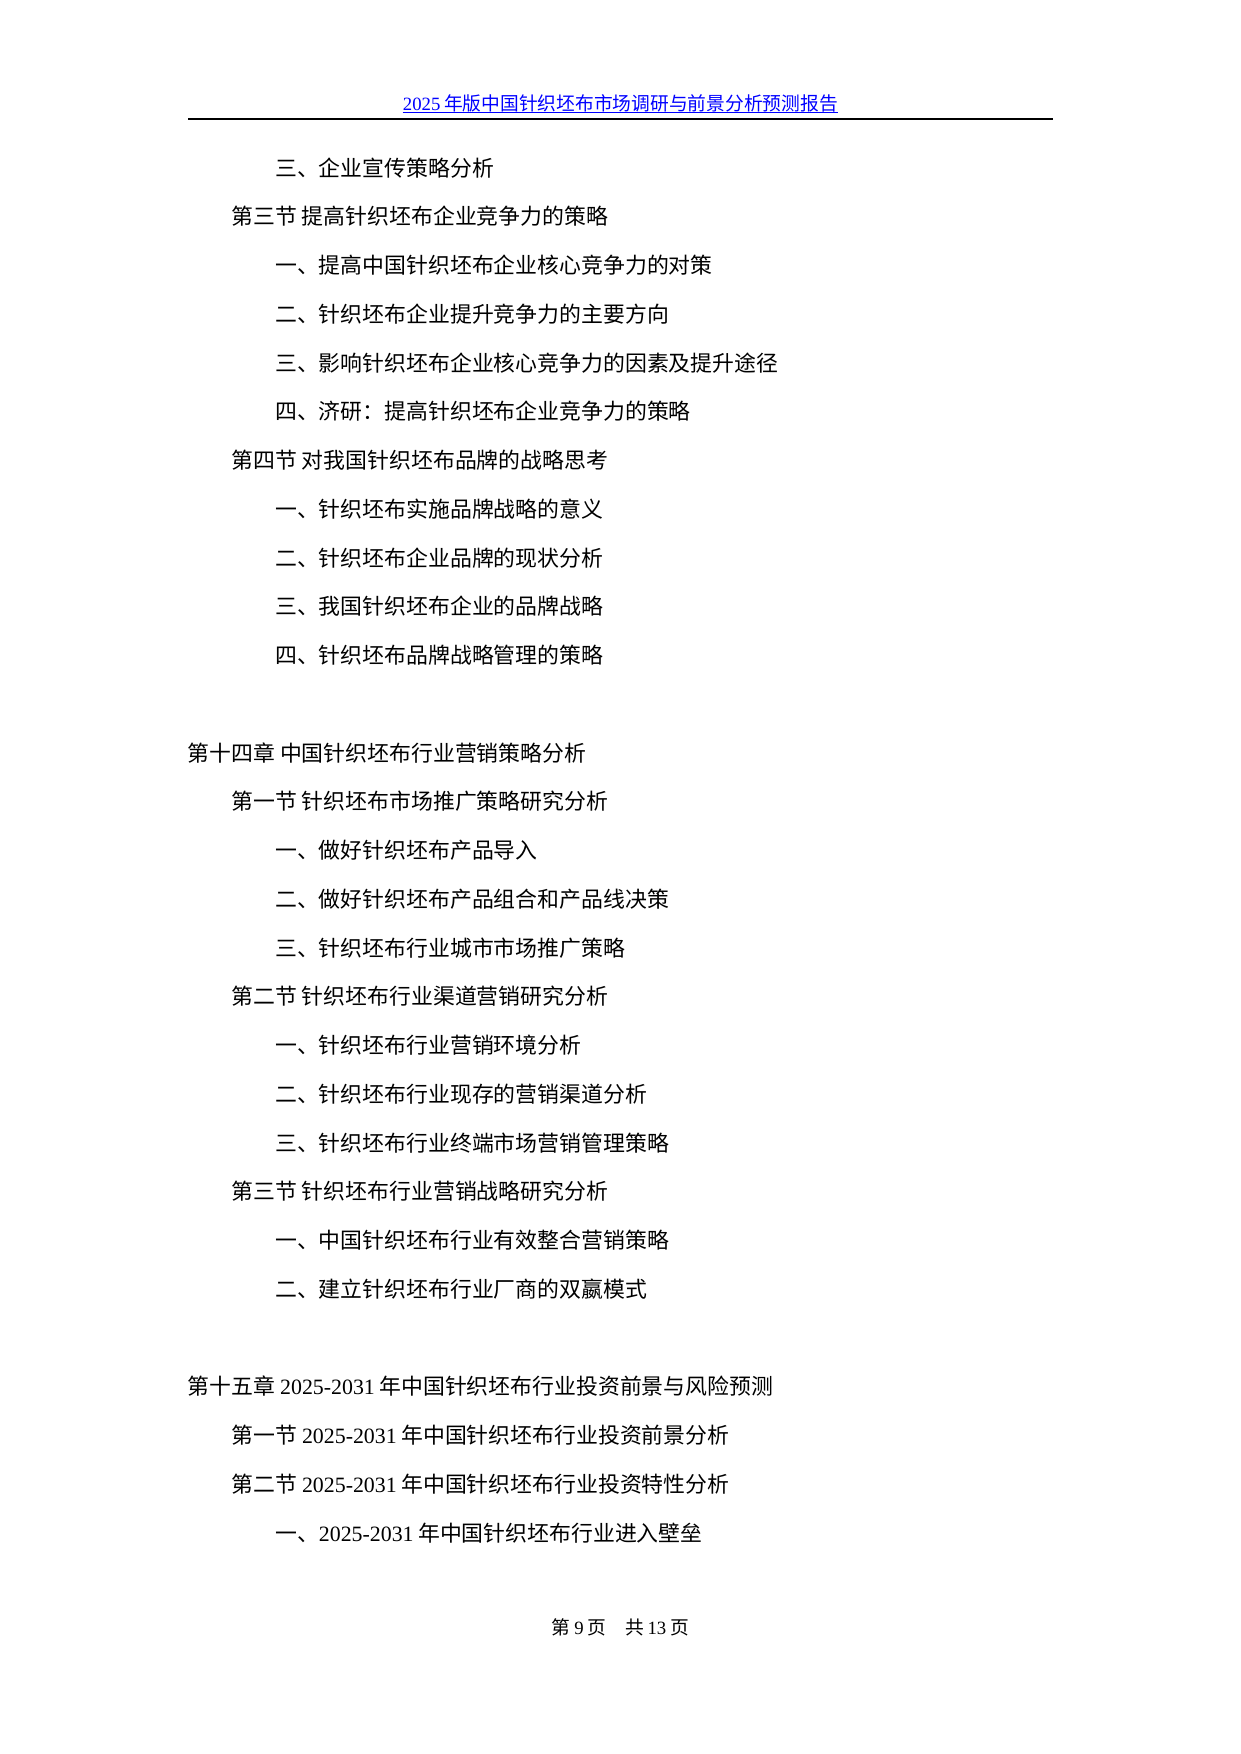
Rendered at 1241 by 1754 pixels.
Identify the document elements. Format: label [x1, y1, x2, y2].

text [187, 150, 1053, 1548]
